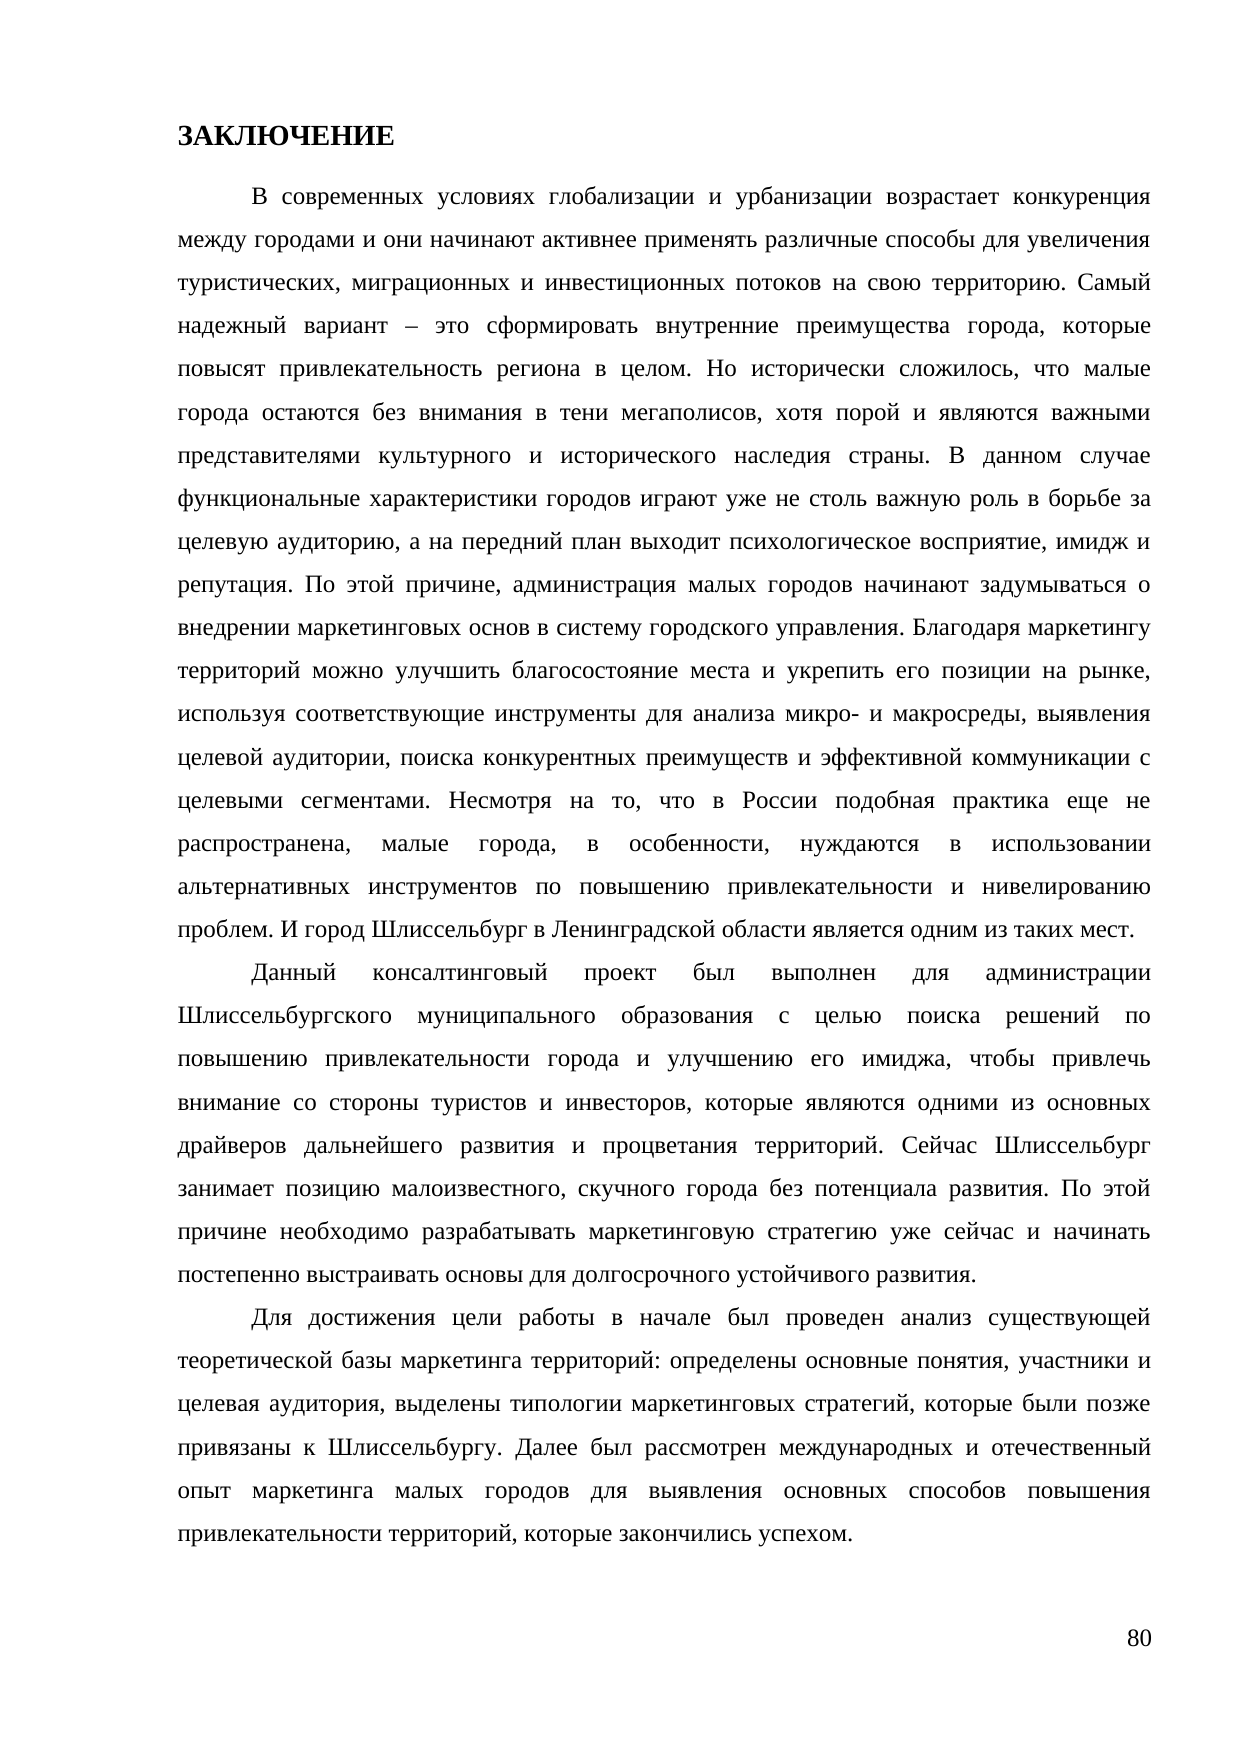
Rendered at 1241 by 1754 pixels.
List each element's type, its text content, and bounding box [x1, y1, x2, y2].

text Для достижения цели работы в начале был проведен анализ существующей теоретической базы маркетинга территорий: определены основные понятия, участники и целевая аудитория, выделены типологии маркетинговых стратегий, которые были позже привязаны к Шлиссельбургу. Далее был рассмотрен международных и отечественный опыт маркетинга малых городов для выявления основных способов повышения привлекательности территорий, которые закончились успехом. [177, 1302, 1152, 1547]
subtitle ЗАКЛЮЧЕНИЕ [177, 118, 1152, 152]
text В современных условиях глобализации и урбанизации возрастает конкуренция между городами и они начинают активнее применять различные способы для увеличения туристических, миграционных и инвестиционных потоков на свою территорию. Самый надежный вариант – это сформировать внутренние преимущества города, которые повысят привлекательность региона в целом. Но исторически сложилось, что малые города остаются без внимания в тени мегаполисов, хотя порой и являются важными представителями культурного и исторического наследия страны. В данном случае функциональные характеристики городов играют уже не столь важную роль в борьбе за целевую аудиторию, а на передний план выходит психологическое восприятие, имидж и репутация. По этой причине, администрация малых городов начинают задумываться о внедрении маркетинговых основ в систему городского управления. Благодаря маркетингу территорий можно улучшить благосостояние места и укрепить его позиции на рынке, используя соответствующие инструменты для анализа микро- и макросреды, выявления целевой аудитории, поиска конкурентных преимуществ и эффективной коммуникации с целевыми сегментами. Несмотря на то, что в России подобная практика еще не распространена, малые города, в особенности, нуждаются в использовании альтернативных инструментов по повышению привлекательности и нивелированию проблем. И город Шлиссельбург в Ленинградской области является одним из таких мест. [177, 181, 1152, 943]
text Данный консалтинговый проект был выполнен для администрации Шлиссельбургского муниципального образования с целью поиска решений по повышению привлекательности города и улучшению его имиджа, чтобы привлечь внимание со стороны туристов и инвесторов, которые являются одними из основных драйверов дальнейшего развития и процветания территорий. Сейчас Шлиссельбург занимает позицию малоизвестного, скучного города без потенциала развития. По этой причине необходимо разрабатывать маркетинговую стратегию уже сейчас и начинать постепенно выстраивать основы для долгосрочного устойчивого развития. [177, 957, 1152, 1288]
